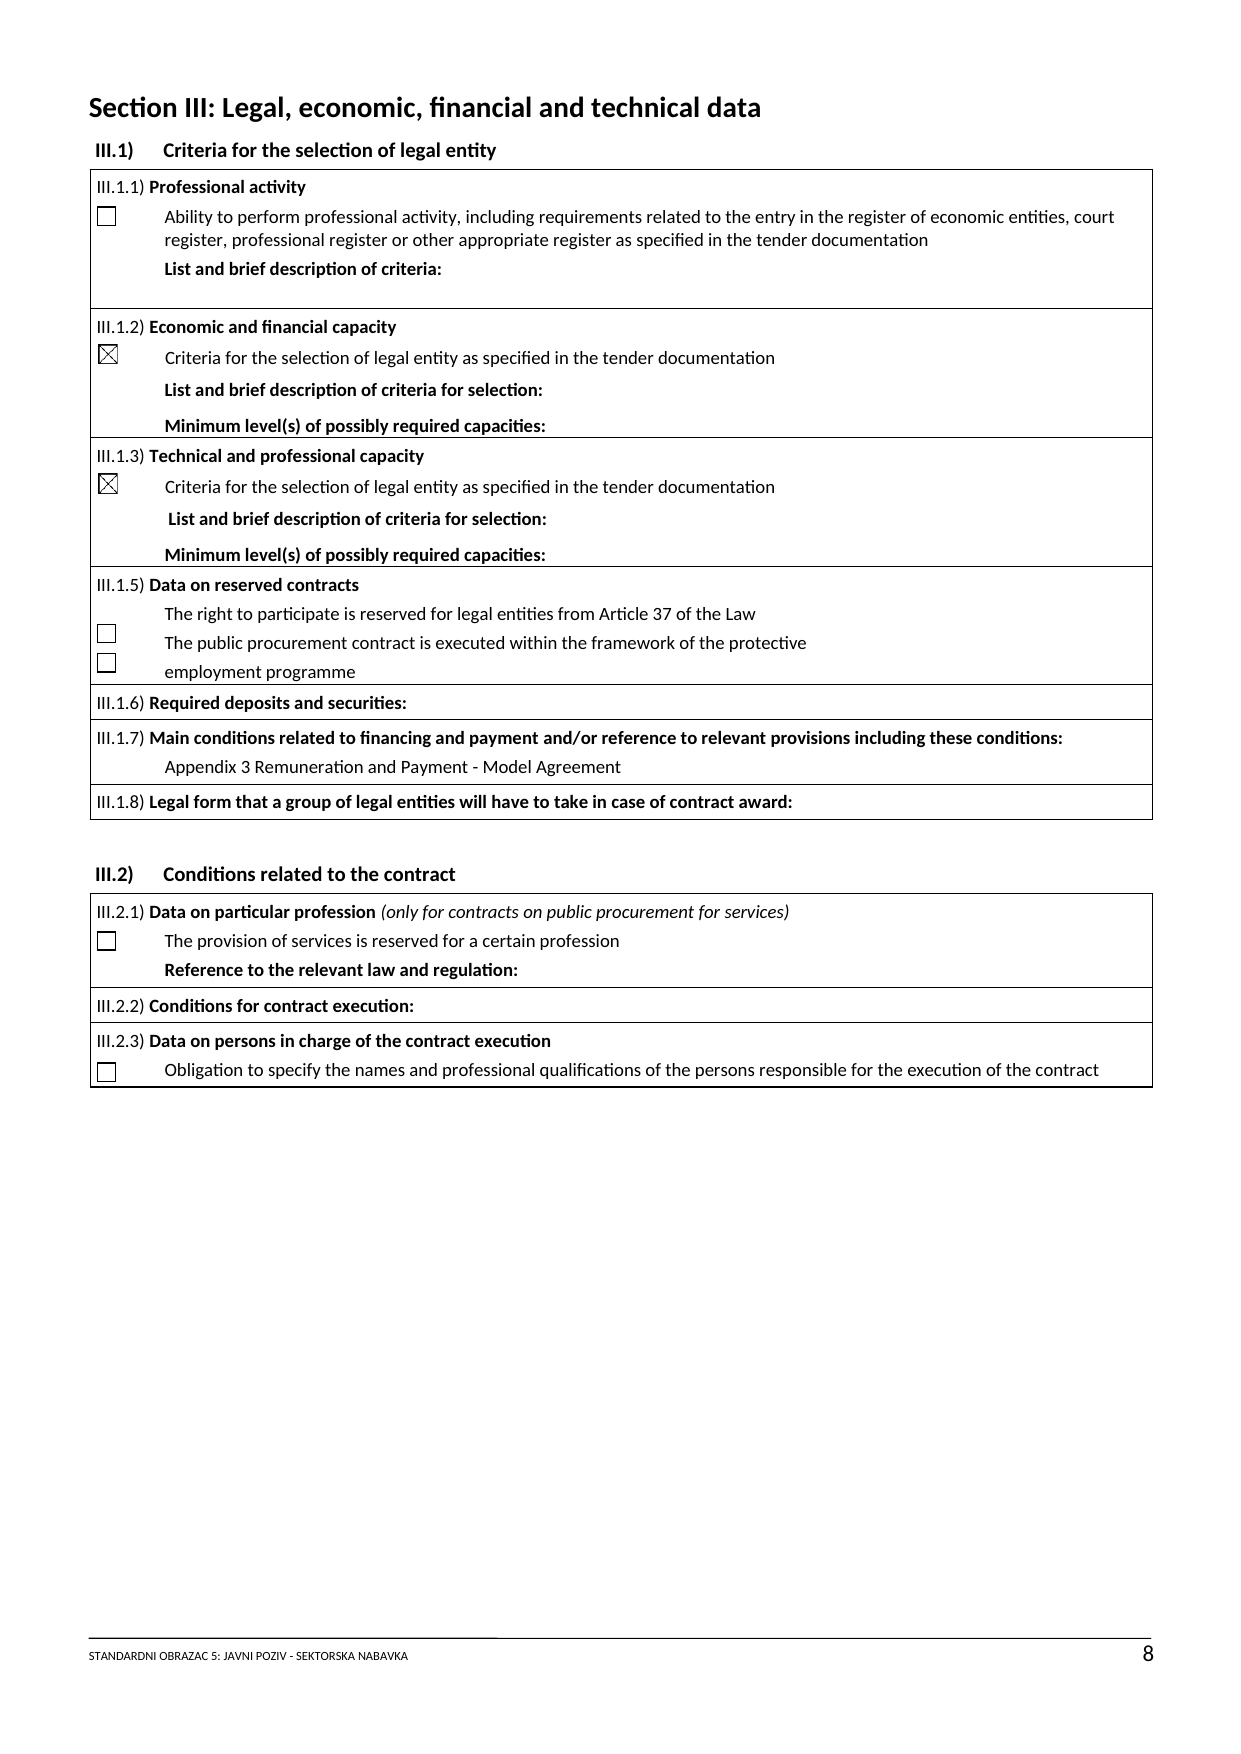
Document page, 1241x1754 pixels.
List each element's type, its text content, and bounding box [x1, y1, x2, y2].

table_cell III.1.6) Required deposits and securities: [91, 685, 1152, 719]
table_header III.1.1) Professional activity Ability to perform professional activity, including requirements related to the entry in the register of economic entities, court register, professional register or other appropriate register as specified in the tender documentation List and brief description of criteria: [91, 170, 1152, 308]
table_cell III.1.3) Technical and professional capacity Criteria for the selection of legal entity as specified in the tender documentation List and brief description of criteria for selection: Minimum level(s) of possibly required capacities: [91, 438, 1152, 566]
table_cell III.2.3) Data on persons in charge of the contract execution Obligation to specify the names and professional qualifications of the persons responsible for the execution of the contract [91, 1023, 1152, 1086]
table_cell III.2.2) Conditions for contract execution: [91, 988, 1152, 1022]
table_cell III.1.2) Economic and financial capacity Criteria for the selection of legal entity as specified in the tender documentation List and brief description of criteria for selection: Minimum level(s) of possibly required capacities: [91, 309, 1152, 437]
list Criteria for the selection of legal entity [95, 137, 1169, 162]
table_header III.2.1) Data on particular profession (only for contracts on public procurement for services) The provision of services is reserved for a certain profession Reference to the relevant law and regulation: [91, 894, 1152, 987]
list Conditions related to the contract [95, 861, 1169, 887]
picture [98, 344, 118, 364]
table_cell III.1.5) Data on reserved contracts The right to participate is reserved for legal entities from Article 37 of the Law The public procurement contract is executed within the framework of the protective employment programme [91, 567, 1152, 684]
picture [98, 473, 118, 494]
table_cell III.1.7) Main conditions related to financing and payment and/or reference to relevant provisions including these conditions: Appendix 3 Remuneration and Payment - Model Agreement [91, 720, 1152, 783]
subtitle Section III: Legal, economic, financial and technical data [88, 89, 1169, 124]
table_cell III.1.8) Legal form that a group of legal entities will have to take in case of contract award: [91, 785, 1152, 819]
